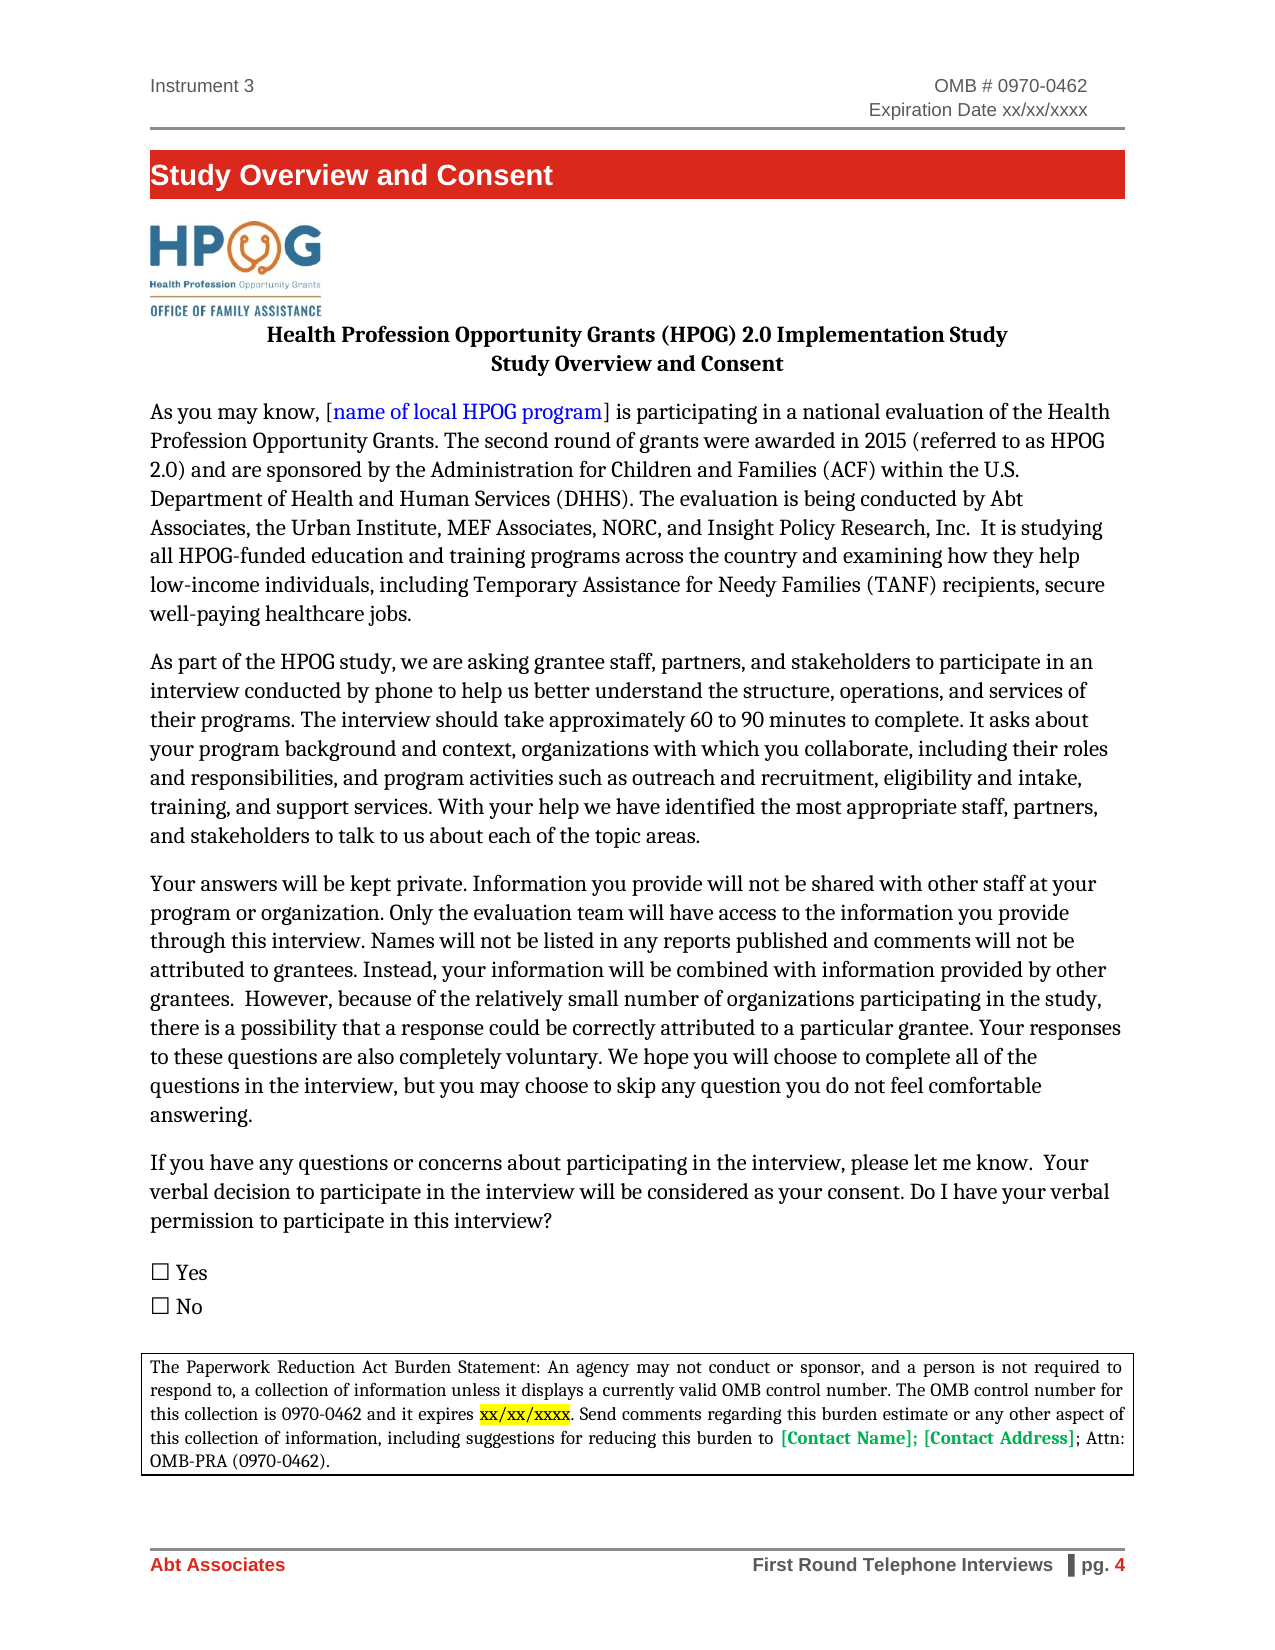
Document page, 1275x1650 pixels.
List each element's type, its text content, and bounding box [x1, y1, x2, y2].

text Your answers will be kept private. Information you provide will not be shared with other staff at your program or organization. Only the evaluation team will have access to the information you provide through this interview. Names will not be listed in any reports published and comments will not be attributed to grantees. Instead, your information will be combined with information provided by other grantees. However, because of the relatively small number of organizations participating in the study, there is a possibility that a response could be correctly attributed to a particular grantee. Your responses to these questions are also completely voluntary. We hope you will choose to complete all of the questions in the interview, but you may choose to skip any question you do not feel comfortable answering. [150, 870, 1125, 1128]
text Health Profession Opportunity Grants (HPOG) 2.0 Implementation Study [150, 322, 1125, 348]
text The Paperwork Reduction Act Burden Statement: An agency may not conduct or sponsor, and a person is not required to respond to, a collection of information unless it displays a currently valid OMB control number. The OMB control number for this collection is 0970-0462 and it expires xx/xx/xxxx. Send comments regarding this burden estimate or any other aspect of this collection of information, including suggestions for reducing this burden to [Contact Name]; [Contact Address]; Attn: OMB-PRA (0970-0462). [142, 1354, 1133, 1474]
text As you may know, [name of local HPOG program] is participating in a national evaluation of the Health Profession Opportunity Grants. The second round of grants were awarded in 2015 (referred to as HPOG 2.0) and are sponsored by the Administration for Children and Families (ACF) within the U.S. Department of Health and Human Services (DHHS). The evaluation is being conducted by Abt Associates, the Urban Institute, MEF Associates, NORC, and Insight Policy Research, Inc. It is studying all HPOG-funded education and training programs across the country and examining how they help low-income individuals, including Temporary Assistance for Needy Families (TANF) recipients, secure well-paying healthcare jobs. [150, 398, 1125, 628]
text As part of the HPOG study, we are asking grantee staff, partners, and stakeholders to participate in an interview conducted by phone to help us better understand the structure, operations, and services of their programs. The interview should take approximately 60 to 90 minutes to complete. It asks about your program background and context, organizations with which you collaborate, including their roles and responsibilities, and program activities such as outreach and recruitment, eligibility and intake, training, and support services. With your help we have identified the most appropriate staff, partners, and stakeholders to talk to us about each of the topic areas. [150, 649, 1125, 849]
text If you have any questions or concerns about participating in the interview, please let me know. Your verbal decision to participate in the interview will be considered as your consent. Do I have your verbal permission to participate in this interview? [150, 1150, 1125, 1234]
text Yes [150, 1255, 1125, 1287]
subtitle Study Overview and Consent [150, 152, 1125, 198]
text No [150, 1290, 1125, 1321]
text Study Overview and Consent [150, 351, 1125, 377]
picture [150, 221, 322, 320]
